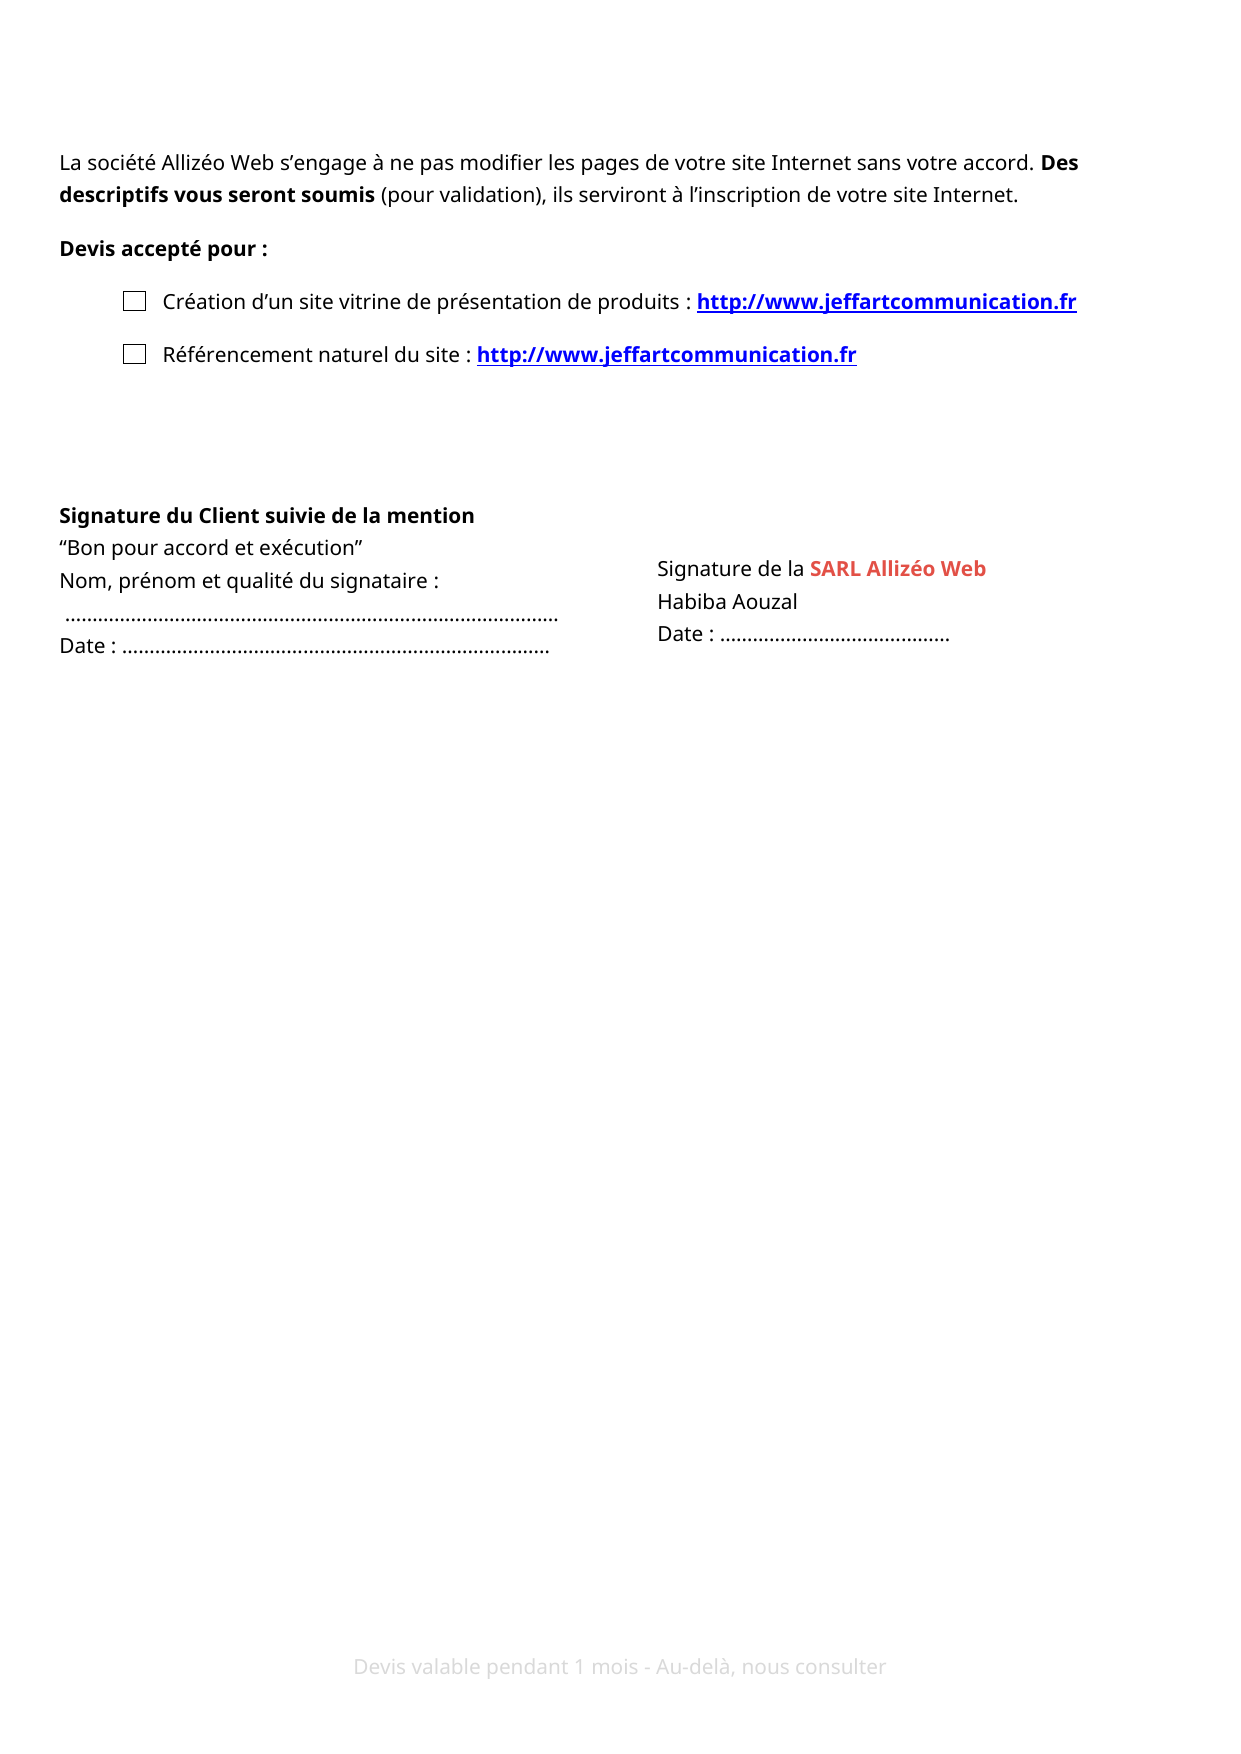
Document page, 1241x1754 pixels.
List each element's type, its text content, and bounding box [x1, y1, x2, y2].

text Création d’un site vitrine de présentation de produits : http://www.jeffartcommunication.fr [59, 287, 1181, 316]
text Signature du Client suivie de la mention “Bon pour accord et exécution” Nom, prénom et qualité du signataire : ……………………………………………………………………………… Date : …………………………………………………………………… [59, 501, 583, 660]
text Devis accepté pour : [59, 234, 1181, 262]
text Référencement naturel du site : http://www.jeffartcommunication.fr [59, 341, 1181, 369]
text La société Allizéo Web s’engage à ne pas modifier les pages de votre site Internet sans votre accord. Des descriptifs vous seront soumis (pour validation), ils serviront à l’inscription de votre site Internet. [59, 148, 1181, 209]
text Signature de la SARL Allizéo Web Habiba Aouzal Date : …………………………………… [657, 554, 1181, 648]
